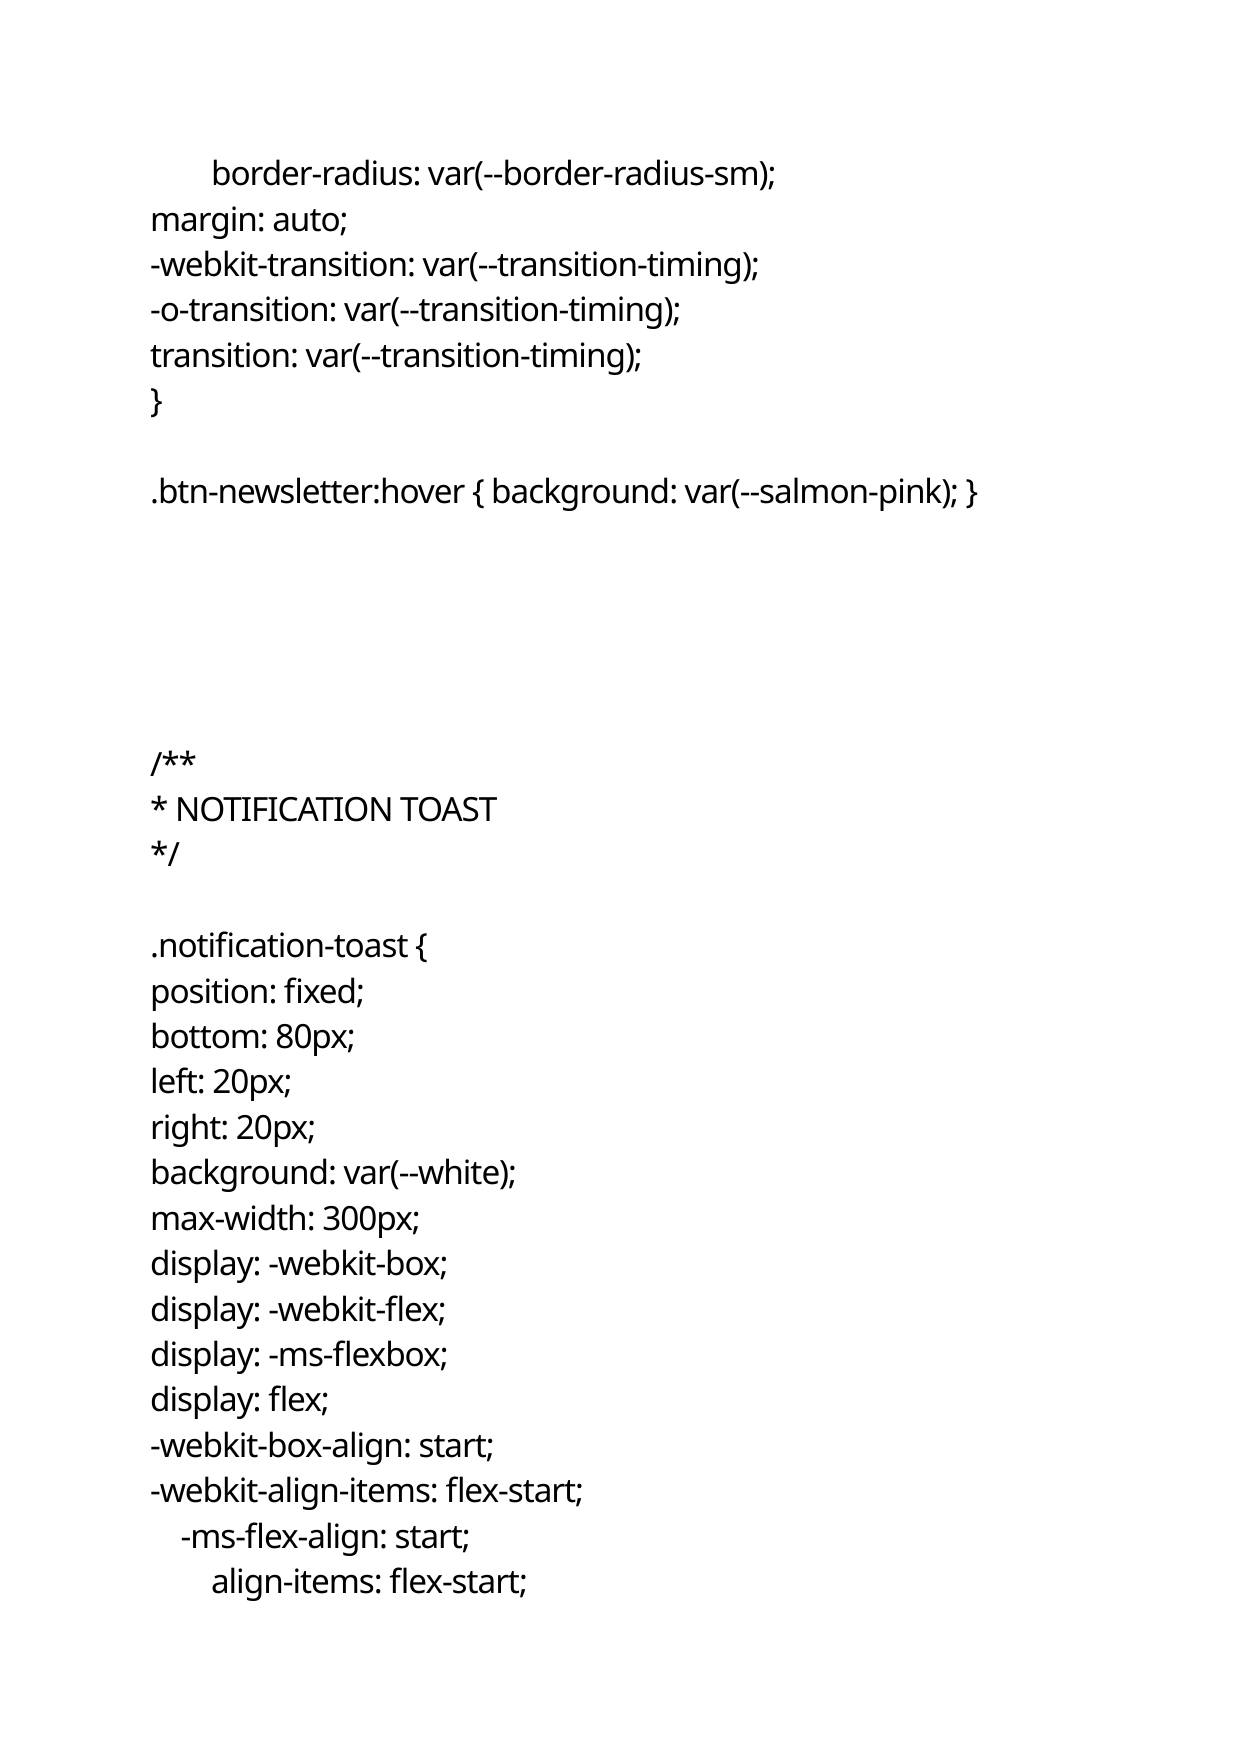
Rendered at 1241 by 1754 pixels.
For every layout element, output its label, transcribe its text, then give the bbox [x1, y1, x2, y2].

title * NOTIFICATION TOAST [150, 786, 1090, 831]
title position: fixed; [150, 967, 1090, 1013]
title display: flex; [150, 1376, 1090, 1422]
title } [150, 377, 1090, 422]
title */ [150, 831, 1090, 877]
title .btn-newsletter:hover { background: var(--salmon-pink); } [150, 468, 1090, 513]
title display: -webkit-box; [150, 1240, 1090, 1285]
title -webkit-transition: var(--transition-timing); [150, 241, 1090, 286]
title margin: auto; [150, 195, 1090, 241]
title -webkit-align-items: flex-start; [150, 1467, 1090, 1512]
title transition: var(--transition-timing); [150, 332, 1090, 377]
title bottom: 80px; [150, 1013, 1090, 1058]
title right: 20px; [150, 1104, 1090, 1149]
title max-width: 300px; [150, 1194, 1090, 1240]
title /** [150, 740, 1090, 786]
title border-radius: var(--border-radius-sm); [150, 150, 1090, 195]
title display: -ms-flexbox; [150, 1331, 1090, 1376]
title display: -webkit-flex; [150, 1285, 1090, 1331]
title align-items: flex-start; [150, 1558, 1090, 1603]
title background: var(--white); [150, 1149, 1090, 1194]
title -webkit-box-align: start; [150, 1422, 1090, 1467]
title .notification-toast { [150, 922, 1090, 967]
title -ms-flex-align: start; [150, 1512, 1090, 1558]
title left: 20px; [150, 1058, 1090, 1104]
title -o-transition: var(--transition-timing); [150, 286, 1090, 332]
